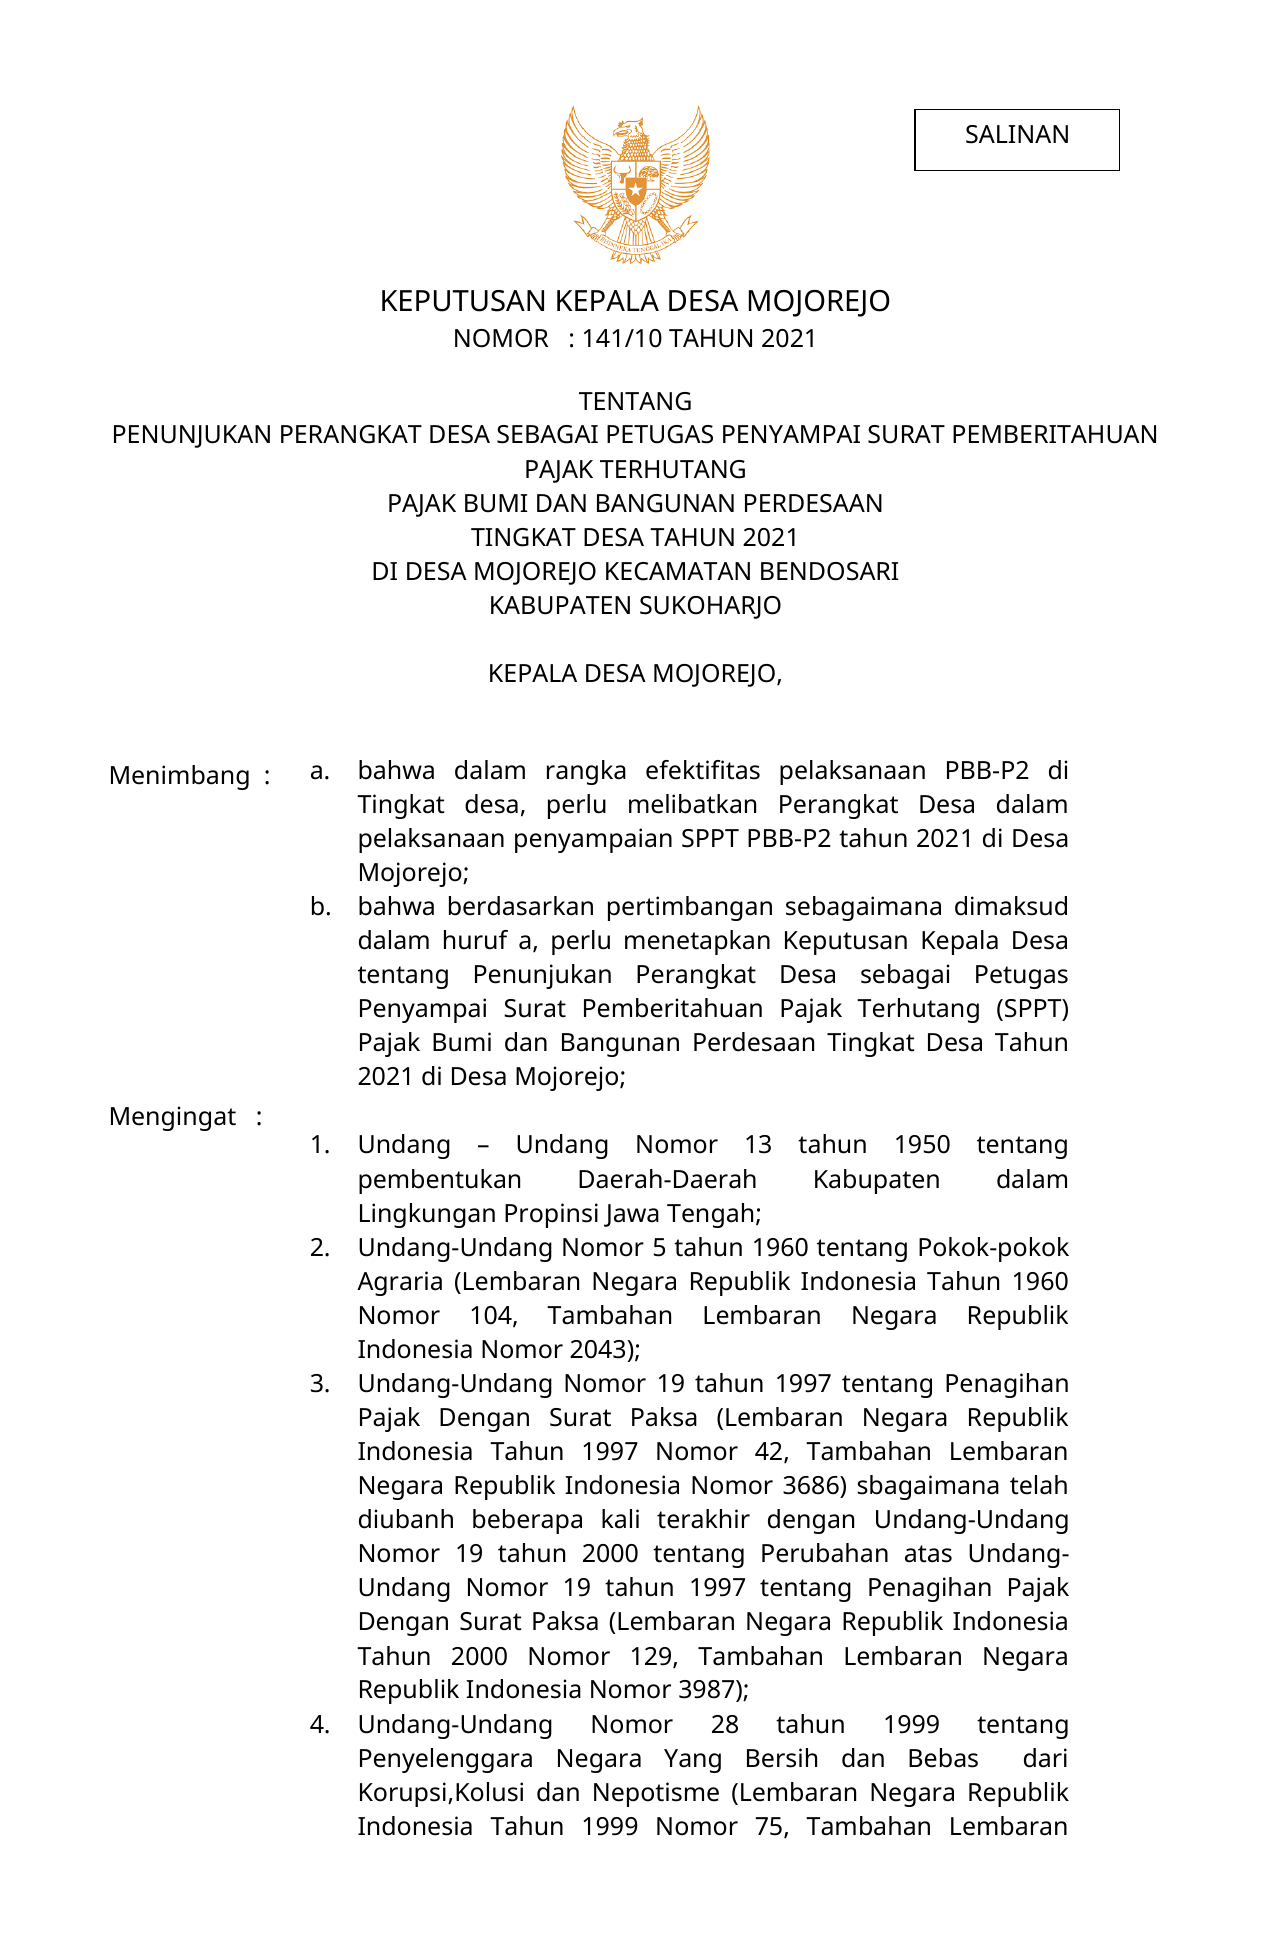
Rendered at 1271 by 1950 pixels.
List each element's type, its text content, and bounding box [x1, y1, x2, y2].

text KABUPATEN SUKOHARJO [106, 587, 1164, 622]
text TENTANG [106, 383, 1164, 417]
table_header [298, 724, 1081, 1842]
text PAJAK BUMI DAN BANGUNAN PERDESAAN [106, 485, 1164, 519]
subtitle NOMOR : 141/10 TAHUN 2021 [106, 320, 1164, 354]
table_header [97, 724, 298, 1842]
text TINGKAT DESA TAHUN 2021 [106, 519, 1164, 553]
subtitle PENUNJUKAN PERANGKAT DESA SEBAGAI PETUGAS PENYAMPAI SURAT PEMBERITAHUAN PAJAK TERHUTANG [106, 417, 1164, 485]
text KEPUTUSAN KEPALA DESA MOJOREJO [106, 281, 1164, 320]
text KEPALA DESA MOJOREJO, [106, 656, 1164, 690]
picture [561, 105, 710, 264]
subtitle DI DESA MOJOREJO KECAMATAN BENDOSARI [106, 553, 1164, 587]
